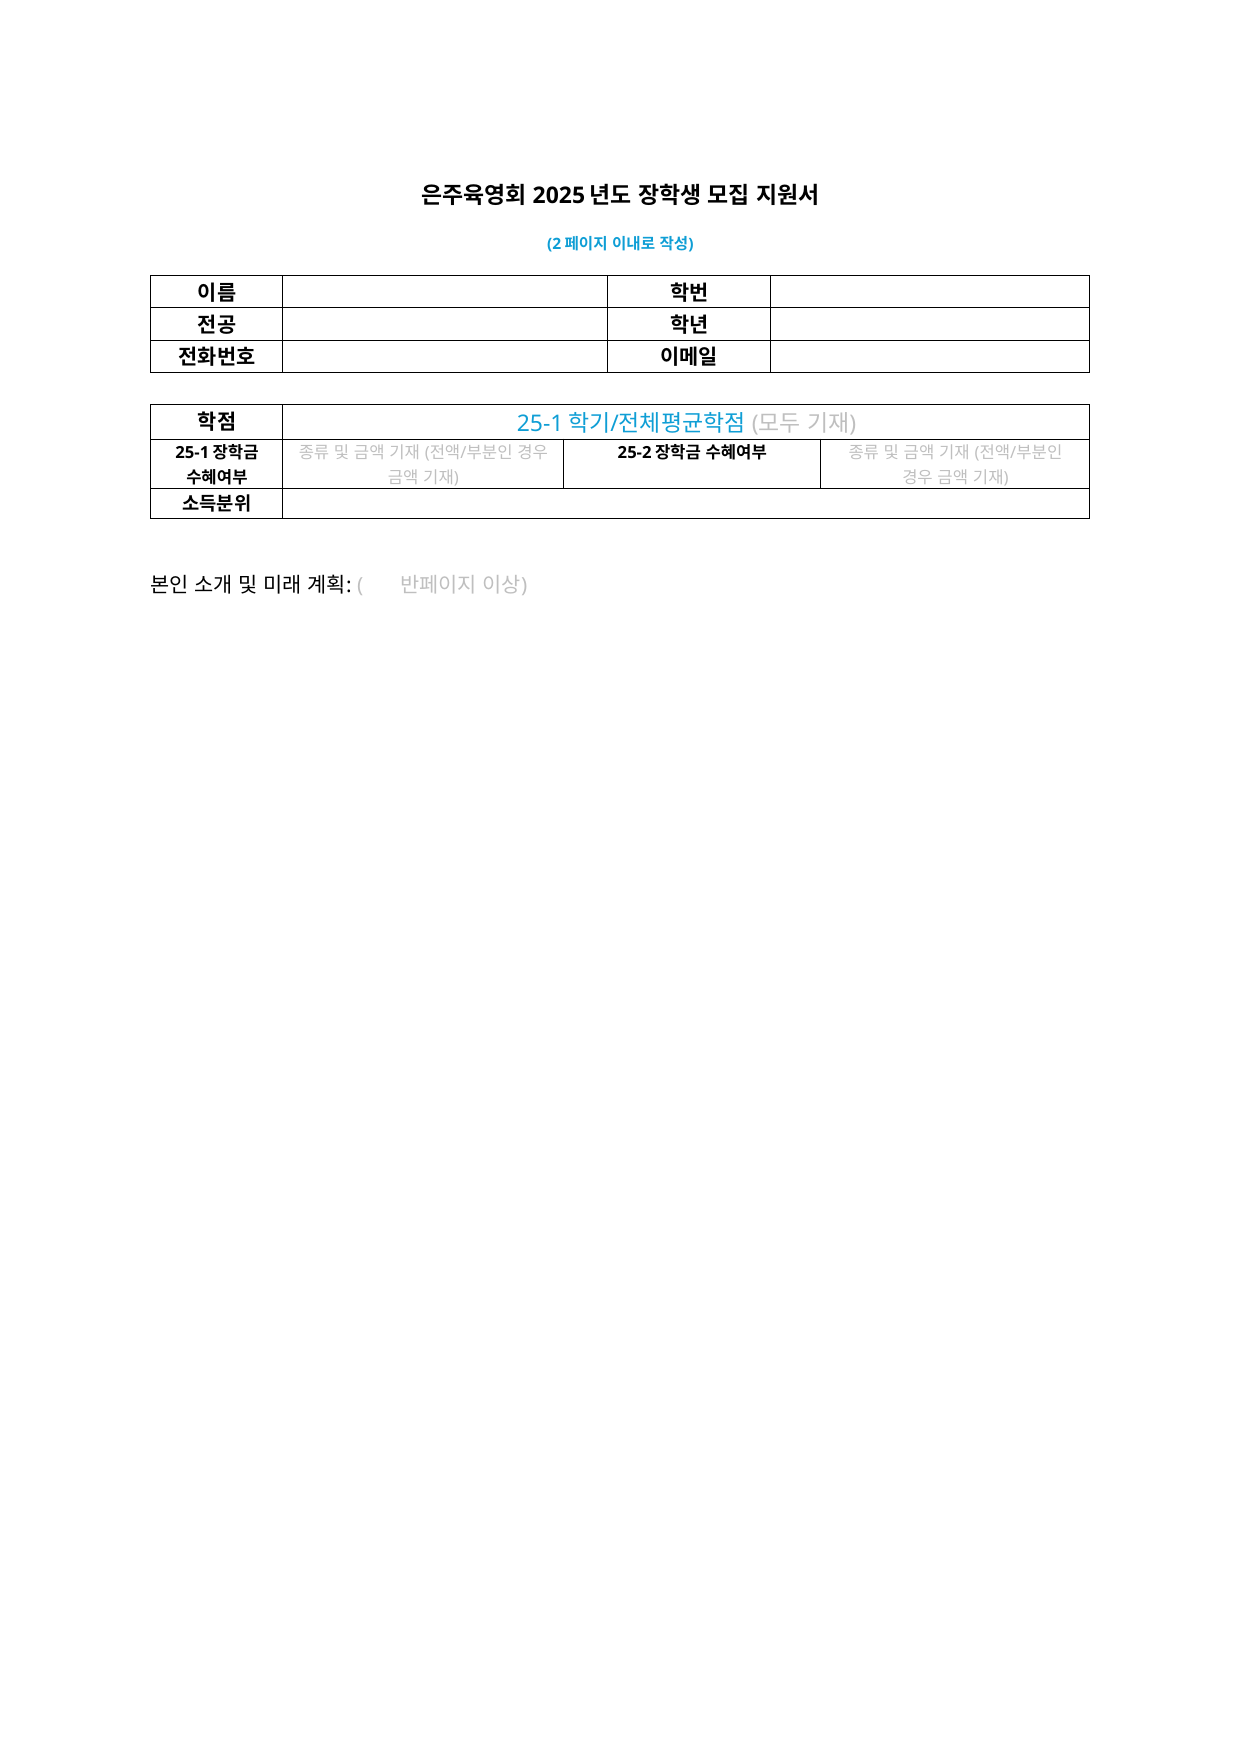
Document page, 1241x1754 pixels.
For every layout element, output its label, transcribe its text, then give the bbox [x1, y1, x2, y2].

table_cell 종류 및 금액 기재 (전액/부분인 경우 금액 기재) [821, 440, 1089, 488]
table_cell [283, 308, 607, 339]
table_cell 학점 [151, 405, 282, 438]
table_cell [771, 341, 1089, 372]
table_cell 이메일 [608, 341, 770, 372]
table_cell 종류 및 금액 기재 (전액/부분인 경우 금액 기재) [283, 440, 563, 488]
table_cell [283, 489, 1089, 517]
text 은주육영회 2025년도 장학생 모집 지원서 [150, 177, 1090, 211]
table_cell [151, 373, 283, 404]
table_header 학번 [608, 276, 770, 307]
text (2페이지 이내로 작성) [150, 231, 1090, 254]
table_cell 25-2장학금 수혜여부 [564, 440, 820, 488]
table_cell 전화번호 [151, 341, 282, 372]
table_cell 학년 [608, 308, 770, 339]
table_header [771, 276, 1089, 307]
table_cell [771, 308, 1089, 339]
table_cell 25-1학기/전체평균학점 (모두 기재) [283, 405, 1089, 438]
table_cell 전공 [151, 308, 282, 339]
table_cell [283, 373, 1090, 404]
table_header [283, 276, 607, 307]
text 본인 소개 및 미래 계획: ( 반페이지 이상) [150, 568, 1090, 598]
table_cell 소득분위 [151, 489, 282, 517]
table_header 이름 [151, 276, 282, 307]
table_cell 25-1장학금 수혜여부 [151, 440, 282, 488]
table_cell [283, 341, 607, 372]
